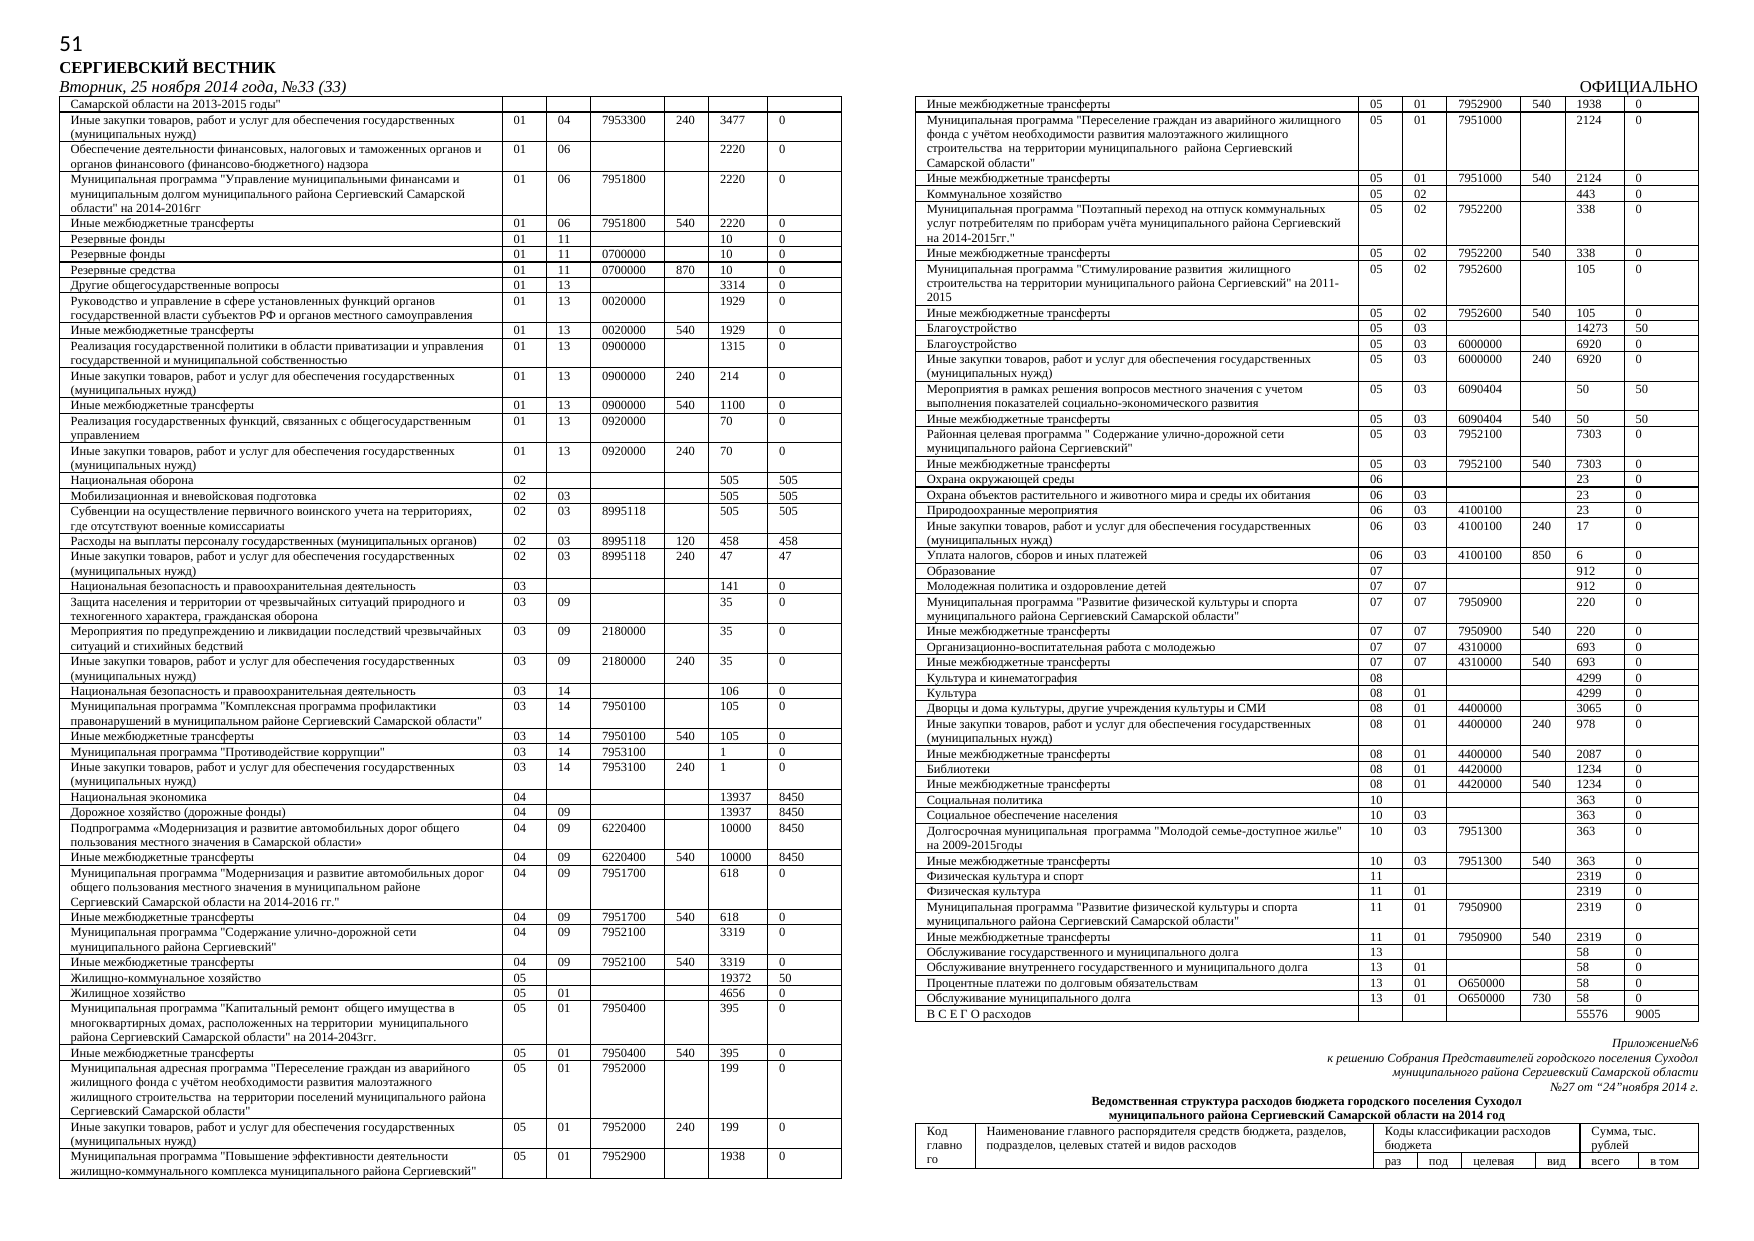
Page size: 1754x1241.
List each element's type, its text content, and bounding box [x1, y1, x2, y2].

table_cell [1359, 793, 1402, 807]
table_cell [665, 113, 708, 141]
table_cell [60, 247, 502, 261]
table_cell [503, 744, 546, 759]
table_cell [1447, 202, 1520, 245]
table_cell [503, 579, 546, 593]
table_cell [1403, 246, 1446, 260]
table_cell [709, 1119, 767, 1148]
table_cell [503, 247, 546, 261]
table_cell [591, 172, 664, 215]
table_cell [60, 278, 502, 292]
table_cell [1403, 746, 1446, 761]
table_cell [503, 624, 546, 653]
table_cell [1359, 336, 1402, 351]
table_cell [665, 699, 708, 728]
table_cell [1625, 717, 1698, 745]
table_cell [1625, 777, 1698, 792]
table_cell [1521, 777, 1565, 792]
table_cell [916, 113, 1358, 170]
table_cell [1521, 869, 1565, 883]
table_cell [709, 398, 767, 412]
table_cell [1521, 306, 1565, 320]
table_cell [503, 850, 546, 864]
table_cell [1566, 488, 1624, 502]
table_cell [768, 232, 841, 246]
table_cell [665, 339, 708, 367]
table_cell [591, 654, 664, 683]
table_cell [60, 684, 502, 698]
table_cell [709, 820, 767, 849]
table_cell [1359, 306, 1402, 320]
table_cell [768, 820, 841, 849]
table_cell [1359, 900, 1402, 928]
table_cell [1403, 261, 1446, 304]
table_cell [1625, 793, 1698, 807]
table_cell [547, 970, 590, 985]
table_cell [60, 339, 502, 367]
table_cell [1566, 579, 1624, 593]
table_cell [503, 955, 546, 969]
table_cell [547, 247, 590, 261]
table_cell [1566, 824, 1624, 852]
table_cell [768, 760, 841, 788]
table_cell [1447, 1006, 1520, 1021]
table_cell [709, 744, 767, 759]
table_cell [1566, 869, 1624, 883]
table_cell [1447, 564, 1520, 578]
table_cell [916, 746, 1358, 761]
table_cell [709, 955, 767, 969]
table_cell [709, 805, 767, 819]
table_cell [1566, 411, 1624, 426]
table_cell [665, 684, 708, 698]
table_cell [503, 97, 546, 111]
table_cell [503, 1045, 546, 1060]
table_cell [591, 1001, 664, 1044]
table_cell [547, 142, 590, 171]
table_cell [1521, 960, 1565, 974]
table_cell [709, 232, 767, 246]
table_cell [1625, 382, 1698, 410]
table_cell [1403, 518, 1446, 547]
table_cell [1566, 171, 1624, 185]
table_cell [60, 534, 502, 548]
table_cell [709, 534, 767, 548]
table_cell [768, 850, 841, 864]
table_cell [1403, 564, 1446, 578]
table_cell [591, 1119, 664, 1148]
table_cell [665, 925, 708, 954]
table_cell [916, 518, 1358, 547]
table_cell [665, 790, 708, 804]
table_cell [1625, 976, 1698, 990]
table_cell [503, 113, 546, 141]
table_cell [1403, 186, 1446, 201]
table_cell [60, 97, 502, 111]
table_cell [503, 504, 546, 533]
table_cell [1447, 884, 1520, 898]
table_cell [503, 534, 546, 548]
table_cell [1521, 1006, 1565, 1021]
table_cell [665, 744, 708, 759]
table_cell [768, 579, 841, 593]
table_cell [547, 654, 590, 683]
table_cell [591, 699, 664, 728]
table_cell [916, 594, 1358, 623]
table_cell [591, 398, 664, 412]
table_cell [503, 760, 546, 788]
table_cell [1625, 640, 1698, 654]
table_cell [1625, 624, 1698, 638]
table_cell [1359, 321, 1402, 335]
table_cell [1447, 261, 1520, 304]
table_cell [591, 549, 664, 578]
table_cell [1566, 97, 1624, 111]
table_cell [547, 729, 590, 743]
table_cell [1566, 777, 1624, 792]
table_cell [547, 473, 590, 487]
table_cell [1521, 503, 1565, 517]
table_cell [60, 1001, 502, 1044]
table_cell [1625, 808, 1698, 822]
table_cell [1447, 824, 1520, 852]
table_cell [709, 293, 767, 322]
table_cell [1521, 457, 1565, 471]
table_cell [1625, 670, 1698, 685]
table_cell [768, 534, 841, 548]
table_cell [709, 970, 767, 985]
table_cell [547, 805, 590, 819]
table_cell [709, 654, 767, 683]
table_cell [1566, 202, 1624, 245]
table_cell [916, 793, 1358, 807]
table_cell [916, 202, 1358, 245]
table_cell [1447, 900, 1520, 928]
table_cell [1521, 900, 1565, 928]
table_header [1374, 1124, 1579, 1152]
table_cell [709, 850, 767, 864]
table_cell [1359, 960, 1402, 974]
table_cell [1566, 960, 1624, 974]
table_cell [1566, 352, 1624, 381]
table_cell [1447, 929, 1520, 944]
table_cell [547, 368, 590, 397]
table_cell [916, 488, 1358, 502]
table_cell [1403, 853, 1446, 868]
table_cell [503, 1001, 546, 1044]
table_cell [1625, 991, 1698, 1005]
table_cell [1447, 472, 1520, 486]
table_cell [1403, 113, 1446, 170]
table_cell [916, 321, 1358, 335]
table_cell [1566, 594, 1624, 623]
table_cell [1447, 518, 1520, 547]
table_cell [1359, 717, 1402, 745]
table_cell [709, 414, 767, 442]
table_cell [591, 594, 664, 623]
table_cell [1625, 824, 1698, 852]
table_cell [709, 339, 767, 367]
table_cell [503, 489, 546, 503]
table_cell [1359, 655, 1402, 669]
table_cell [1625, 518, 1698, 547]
text к решению Собрания Представителей городского поселения Суходол [915, 1051, 1698, 1065]
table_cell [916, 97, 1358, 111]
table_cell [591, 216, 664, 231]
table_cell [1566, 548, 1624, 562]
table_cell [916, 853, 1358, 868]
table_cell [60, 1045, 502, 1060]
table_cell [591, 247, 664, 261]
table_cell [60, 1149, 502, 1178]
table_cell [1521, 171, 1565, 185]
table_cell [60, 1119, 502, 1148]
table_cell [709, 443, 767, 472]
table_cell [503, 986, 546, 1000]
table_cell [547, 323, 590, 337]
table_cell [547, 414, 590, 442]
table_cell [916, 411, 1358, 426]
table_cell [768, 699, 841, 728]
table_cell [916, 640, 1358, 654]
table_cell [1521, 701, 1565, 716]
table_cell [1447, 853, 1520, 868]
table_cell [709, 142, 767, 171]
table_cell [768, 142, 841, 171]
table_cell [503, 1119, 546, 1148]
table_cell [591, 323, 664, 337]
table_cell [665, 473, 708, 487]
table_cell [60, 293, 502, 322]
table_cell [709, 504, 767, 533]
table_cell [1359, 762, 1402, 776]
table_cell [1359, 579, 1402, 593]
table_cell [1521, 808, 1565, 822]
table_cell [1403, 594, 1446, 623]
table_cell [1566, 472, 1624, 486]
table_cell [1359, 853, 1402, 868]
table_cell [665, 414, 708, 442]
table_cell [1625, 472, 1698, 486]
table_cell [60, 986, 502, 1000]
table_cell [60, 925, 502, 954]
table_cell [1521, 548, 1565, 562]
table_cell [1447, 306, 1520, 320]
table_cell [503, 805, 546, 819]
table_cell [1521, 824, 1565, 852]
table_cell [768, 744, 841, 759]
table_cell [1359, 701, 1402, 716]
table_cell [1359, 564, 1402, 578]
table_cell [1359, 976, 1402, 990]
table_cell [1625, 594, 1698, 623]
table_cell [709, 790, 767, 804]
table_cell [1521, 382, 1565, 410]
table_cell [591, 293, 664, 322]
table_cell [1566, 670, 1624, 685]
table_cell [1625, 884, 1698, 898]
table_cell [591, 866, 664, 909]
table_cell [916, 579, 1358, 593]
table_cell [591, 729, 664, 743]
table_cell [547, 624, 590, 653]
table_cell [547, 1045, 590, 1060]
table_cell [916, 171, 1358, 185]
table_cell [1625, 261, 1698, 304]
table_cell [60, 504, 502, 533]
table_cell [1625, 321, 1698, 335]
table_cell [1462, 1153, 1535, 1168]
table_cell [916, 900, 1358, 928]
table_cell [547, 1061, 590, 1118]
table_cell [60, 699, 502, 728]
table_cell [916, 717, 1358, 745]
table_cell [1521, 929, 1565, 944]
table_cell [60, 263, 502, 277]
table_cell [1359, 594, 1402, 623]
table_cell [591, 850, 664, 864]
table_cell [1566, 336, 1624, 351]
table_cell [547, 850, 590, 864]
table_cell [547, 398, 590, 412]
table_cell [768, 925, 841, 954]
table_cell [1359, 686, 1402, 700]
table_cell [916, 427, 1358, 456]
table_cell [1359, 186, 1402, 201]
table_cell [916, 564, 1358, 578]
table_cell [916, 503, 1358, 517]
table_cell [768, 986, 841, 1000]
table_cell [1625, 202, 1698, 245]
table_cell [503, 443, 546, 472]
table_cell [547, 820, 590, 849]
text Ведомственная структура расходов бюджета городского поселения Суходол муниципального района Сергиевский Самарской области на 2014 год [915, 1094, 1698, 1122]
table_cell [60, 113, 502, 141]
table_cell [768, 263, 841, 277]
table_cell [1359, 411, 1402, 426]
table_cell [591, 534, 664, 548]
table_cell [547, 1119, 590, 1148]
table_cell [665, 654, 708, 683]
text №27 от “24”ноября 2014 г. [915, 1079, 1698, 1094]
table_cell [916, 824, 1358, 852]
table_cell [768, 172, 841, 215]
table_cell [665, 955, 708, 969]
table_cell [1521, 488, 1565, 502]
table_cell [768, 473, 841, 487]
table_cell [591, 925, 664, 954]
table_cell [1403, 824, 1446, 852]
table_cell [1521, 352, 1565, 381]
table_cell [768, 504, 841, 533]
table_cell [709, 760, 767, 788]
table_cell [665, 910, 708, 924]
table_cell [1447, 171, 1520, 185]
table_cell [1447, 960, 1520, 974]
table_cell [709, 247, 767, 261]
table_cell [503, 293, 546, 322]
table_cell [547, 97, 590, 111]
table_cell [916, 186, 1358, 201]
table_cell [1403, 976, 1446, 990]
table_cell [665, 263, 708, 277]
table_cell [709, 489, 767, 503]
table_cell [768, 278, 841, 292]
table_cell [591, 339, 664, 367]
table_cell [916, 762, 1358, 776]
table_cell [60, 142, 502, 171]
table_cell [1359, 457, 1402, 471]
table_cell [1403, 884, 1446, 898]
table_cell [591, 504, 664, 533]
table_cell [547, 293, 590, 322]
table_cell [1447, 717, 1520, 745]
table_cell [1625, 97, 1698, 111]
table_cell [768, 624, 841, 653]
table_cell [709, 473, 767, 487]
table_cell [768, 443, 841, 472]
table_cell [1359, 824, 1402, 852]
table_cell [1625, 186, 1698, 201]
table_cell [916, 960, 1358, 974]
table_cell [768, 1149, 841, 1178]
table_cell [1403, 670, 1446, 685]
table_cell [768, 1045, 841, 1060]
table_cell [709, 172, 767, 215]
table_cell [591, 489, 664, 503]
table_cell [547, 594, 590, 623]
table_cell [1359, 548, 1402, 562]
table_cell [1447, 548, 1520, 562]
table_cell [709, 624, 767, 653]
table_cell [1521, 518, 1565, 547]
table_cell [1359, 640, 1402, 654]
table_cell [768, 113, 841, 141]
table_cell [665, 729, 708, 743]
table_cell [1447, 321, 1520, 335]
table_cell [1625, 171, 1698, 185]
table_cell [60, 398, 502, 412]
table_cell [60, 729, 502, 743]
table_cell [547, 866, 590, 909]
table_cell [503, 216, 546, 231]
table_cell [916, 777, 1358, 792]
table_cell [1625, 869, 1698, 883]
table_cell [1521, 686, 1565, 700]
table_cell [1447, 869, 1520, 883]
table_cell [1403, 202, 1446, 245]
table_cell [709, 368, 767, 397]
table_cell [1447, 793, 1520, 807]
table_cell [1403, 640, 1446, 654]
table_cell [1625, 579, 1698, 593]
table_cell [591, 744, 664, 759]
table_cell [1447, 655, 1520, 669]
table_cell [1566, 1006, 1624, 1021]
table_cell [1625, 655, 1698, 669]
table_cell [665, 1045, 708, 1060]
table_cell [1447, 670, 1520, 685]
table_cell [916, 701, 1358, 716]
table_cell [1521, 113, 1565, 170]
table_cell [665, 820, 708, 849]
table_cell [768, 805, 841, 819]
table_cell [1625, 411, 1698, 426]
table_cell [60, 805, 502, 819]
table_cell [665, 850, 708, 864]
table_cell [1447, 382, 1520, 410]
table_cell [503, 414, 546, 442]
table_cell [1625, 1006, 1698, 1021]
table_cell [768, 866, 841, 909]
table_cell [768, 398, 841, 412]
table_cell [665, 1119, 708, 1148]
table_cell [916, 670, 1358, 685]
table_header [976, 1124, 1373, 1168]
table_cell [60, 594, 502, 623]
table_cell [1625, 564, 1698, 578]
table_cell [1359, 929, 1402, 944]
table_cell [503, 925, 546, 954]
text Приложение№6 [915, 1036, 1698, 1051]
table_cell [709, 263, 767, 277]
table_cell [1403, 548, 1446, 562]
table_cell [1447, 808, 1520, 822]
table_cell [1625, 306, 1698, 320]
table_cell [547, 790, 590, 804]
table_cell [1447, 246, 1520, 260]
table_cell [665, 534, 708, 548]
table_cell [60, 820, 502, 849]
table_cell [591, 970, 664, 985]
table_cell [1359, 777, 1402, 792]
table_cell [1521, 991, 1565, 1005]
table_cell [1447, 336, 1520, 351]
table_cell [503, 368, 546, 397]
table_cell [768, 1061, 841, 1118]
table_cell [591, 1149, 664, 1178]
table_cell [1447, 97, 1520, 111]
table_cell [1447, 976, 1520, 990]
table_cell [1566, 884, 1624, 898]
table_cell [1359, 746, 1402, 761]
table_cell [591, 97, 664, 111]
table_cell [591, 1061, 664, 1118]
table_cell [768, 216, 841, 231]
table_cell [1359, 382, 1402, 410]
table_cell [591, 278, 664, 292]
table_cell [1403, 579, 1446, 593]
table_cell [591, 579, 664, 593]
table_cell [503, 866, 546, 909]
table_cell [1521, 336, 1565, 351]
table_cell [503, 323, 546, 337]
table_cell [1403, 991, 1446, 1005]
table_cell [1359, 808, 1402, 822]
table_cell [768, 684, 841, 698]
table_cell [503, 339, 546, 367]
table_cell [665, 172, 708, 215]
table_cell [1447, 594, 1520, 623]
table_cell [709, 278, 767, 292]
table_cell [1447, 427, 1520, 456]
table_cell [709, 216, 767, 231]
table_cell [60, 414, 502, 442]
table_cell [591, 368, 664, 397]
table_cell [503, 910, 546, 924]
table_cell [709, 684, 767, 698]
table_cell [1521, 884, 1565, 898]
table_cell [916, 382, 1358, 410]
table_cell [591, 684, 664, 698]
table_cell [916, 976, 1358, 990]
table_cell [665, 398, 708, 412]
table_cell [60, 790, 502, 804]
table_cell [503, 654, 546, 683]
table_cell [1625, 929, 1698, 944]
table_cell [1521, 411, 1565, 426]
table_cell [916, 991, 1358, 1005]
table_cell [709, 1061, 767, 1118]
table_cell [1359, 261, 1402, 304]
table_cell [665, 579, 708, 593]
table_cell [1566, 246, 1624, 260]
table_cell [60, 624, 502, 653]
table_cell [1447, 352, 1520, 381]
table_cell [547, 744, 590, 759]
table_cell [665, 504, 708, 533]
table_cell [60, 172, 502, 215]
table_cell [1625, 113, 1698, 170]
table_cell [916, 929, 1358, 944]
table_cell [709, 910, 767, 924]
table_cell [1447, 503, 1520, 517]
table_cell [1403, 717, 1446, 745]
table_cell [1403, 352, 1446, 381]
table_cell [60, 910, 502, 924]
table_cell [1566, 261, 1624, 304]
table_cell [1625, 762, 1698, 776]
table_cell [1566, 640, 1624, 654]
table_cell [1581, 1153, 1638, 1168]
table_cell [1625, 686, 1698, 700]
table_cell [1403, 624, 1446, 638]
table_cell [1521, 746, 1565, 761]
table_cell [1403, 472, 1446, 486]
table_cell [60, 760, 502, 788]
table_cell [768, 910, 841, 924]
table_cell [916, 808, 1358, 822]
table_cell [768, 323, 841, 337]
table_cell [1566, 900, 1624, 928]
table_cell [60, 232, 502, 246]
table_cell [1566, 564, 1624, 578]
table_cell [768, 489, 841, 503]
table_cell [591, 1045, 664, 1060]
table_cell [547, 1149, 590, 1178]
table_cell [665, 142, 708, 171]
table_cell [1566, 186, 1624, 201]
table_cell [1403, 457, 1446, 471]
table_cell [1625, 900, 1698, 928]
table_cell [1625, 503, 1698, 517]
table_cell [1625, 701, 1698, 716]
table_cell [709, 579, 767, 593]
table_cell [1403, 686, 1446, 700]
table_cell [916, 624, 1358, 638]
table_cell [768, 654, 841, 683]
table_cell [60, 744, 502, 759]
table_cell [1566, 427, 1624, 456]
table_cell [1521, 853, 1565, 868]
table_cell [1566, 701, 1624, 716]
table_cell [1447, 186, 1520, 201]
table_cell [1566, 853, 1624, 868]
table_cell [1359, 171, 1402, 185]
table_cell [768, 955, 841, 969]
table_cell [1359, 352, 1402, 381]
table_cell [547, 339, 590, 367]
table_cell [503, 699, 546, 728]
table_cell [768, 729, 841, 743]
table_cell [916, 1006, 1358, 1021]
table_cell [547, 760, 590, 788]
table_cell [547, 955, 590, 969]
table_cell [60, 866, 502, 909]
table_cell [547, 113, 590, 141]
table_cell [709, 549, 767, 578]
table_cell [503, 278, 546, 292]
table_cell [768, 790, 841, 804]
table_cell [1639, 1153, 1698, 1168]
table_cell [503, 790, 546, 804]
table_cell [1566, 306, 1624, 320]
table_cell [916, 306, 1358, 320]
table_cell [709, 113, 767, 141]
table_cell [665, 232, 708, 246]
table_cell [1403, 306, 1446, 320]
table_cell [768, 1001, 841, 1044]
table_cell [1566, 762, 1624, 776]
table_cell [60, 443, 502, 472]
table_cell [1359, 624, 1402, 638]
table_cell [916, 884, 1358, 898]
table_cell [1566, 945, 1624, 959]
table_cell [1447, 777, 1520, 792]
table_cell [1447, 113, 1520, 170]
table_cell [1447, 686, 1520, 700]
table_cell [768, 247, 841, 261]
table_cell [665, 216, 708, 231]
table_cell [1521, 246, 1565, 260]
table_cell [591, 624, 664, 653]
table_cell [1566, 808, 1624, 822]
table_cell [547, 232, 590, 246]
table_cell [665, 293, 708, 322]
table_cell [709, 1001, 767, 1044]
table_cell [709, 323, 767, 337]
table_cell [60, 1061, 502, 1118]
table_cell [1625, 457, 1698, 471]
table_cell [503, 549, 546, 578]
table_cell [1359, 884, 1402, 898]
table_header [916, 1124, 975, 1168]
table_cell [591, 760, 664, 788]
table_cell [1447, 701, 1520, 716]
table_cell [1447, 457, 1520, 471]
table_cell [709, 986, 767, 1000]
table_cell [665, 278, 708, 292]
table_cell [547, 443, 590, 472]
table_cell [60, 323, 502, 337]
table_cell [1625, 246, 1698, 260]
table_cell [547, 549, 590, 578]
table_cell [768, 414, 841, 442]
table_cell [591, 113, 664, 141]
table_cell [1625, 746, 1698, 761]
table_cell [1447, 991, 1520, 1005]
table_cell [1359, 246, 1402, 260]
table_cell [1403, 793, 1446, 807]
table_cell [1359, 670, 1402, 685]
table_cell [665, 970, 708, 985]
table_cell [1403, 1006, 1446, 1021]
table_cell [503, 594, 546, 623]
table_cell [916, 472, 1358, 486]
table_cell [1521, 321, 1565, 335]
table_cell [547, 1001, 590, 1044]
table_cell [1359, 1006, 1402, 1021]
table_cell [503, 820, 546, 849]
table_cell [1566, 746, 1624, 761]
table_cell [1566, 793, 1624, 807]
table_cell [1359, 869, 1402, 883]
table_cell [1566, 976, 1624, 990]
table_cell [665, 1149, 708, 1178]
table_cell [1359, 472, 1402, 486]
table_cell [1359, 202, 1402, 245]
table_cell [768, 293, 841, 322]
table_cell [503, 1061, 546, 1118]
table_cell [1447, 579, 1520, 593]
text муниципального района Сергиевский Самарской области [915, 1065, 1698, 1079]
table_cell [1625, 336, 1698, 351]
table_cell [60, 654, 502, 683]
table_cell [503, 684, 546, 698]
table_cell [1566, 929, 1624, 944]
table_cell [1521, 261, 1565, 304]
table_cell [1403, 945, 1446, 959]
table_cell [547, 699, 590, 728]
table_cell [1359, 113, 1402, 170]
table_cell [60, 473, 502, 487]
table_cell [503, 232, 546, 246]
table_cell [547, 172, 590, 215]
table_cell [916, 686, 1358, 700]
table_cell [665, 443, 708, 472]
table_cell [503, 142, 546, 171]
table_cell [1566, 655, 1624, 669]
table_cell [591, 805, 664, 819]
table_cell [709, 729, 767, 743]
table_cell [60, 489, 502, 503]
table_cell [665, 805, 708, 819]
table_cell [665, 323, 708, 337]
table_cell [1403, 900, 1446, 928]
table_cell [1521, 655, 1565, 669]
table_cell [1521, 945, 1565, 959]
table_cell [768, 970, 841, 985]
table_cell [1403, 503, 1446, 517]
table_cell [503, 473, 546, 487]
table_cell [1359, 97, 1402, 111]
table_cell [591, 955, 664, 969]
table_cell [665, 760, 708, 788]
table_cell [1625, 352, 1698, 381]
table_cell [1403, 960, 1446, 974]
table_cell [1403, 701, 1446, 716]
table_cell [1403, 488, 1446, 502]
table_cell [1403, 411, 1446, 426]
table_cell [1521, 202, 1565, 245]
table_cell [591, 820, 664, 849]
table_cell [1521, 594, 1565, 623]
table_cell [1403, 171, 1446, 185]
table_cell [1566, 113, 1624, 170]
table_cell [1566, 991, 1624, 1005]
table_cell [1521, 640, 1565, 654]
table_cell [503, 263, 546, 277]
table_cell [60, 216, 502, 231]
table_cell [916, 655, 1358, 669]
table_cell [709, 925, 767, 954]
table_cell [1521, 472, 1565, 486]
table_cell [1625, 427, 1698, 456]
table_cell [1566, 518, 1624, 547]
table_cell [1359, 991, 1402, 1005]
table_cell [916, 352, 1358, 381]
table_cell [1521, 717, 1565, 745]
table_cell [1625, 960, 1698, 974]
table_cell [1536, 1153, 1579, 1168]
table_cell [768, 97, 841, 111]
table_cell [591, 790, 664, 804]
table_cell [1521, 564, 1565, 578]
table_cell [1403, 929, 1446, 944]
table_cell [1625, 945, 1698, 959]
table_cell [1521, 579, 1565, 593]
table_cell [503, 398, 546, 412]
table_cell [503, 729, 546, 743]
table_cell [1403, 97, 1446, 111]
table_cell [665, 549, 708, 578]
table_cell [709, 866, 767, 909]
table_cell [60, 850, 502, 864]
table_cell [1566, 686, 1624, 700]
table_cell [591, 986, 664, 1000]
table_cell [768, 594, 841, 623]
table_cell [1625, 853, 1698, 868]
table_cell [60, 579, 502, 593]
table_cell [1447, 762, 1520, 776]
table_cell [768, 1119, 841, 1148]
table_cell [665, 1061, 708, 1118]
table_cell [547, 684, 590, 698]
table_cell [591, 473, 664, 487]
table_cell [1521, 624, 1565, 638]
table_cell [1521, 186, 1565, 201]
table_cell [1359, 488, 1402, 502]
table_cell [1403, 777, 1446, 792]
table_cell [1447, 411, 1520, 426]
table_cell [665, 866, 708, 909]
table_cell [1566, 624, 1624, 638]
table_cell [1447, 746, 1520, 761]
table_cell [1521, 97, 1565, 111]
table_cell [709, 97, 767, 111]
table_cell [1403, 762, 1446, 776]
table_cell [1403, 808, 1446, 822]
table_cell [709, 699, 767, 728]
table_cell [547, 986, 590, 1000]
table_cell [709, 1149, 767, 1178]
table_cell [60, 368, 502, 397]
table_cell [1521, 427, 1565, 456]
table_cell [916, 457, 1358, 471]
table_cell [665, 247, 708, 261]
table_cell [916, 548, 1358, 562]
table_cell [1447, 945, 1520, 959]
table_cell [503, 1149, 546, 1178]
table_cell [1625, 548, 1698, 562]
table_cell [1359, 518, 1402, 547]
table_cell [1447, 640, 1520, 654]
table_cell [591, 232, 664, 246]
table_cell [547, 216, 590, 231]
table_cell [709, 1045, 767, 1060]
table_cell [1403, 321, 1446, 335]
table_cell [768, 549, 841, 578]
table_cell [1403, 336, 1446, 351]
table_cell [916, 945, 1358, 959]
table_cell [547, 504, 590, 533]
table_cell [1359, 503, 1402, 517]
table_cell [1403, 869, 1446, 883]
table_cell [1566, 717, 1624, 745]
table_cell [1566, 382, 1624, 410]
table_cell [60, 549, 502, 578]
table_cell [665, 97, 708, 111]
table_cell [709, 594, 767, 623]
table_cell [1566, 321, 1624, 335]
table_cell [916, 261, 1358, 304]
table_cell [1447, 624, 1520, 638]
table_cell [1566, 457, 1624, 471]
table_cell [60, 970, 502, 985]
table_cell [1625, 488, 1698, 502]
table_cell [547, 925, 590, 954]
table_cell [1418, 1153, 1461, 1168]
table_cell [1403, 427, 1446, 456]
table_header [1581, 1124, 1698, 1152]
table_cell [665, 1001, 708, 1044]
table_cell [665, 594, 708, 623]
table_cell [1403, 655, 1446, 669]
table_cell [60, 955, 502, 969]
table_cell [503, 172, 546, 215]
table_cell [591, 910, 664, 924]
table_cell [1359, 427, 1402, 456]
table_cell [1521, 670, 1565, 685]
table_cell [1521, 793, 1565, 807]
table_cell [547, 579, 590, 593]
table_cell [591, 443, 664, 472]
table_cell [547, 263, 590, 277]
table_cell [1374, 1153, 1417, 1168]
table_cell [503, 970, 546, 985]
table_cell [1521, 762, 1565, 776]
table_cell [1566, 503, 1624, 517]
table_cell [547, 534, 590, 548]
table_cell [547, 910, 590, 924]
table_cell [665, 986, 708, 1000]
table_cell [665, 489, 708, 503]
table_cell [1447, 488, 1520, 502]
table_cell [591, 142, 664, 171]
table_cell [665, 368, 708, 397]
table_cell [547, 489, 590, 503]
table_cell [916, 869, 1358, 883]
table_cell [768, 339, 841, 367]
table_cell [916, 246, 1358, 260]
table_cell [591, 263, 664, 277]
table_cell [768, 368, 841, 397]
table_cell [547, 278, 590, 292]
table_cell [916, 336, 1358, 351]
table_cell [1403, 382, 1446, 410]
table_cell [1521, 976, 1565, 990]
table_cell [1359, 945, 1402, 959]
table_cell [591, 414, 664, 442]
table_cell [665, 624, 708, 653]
